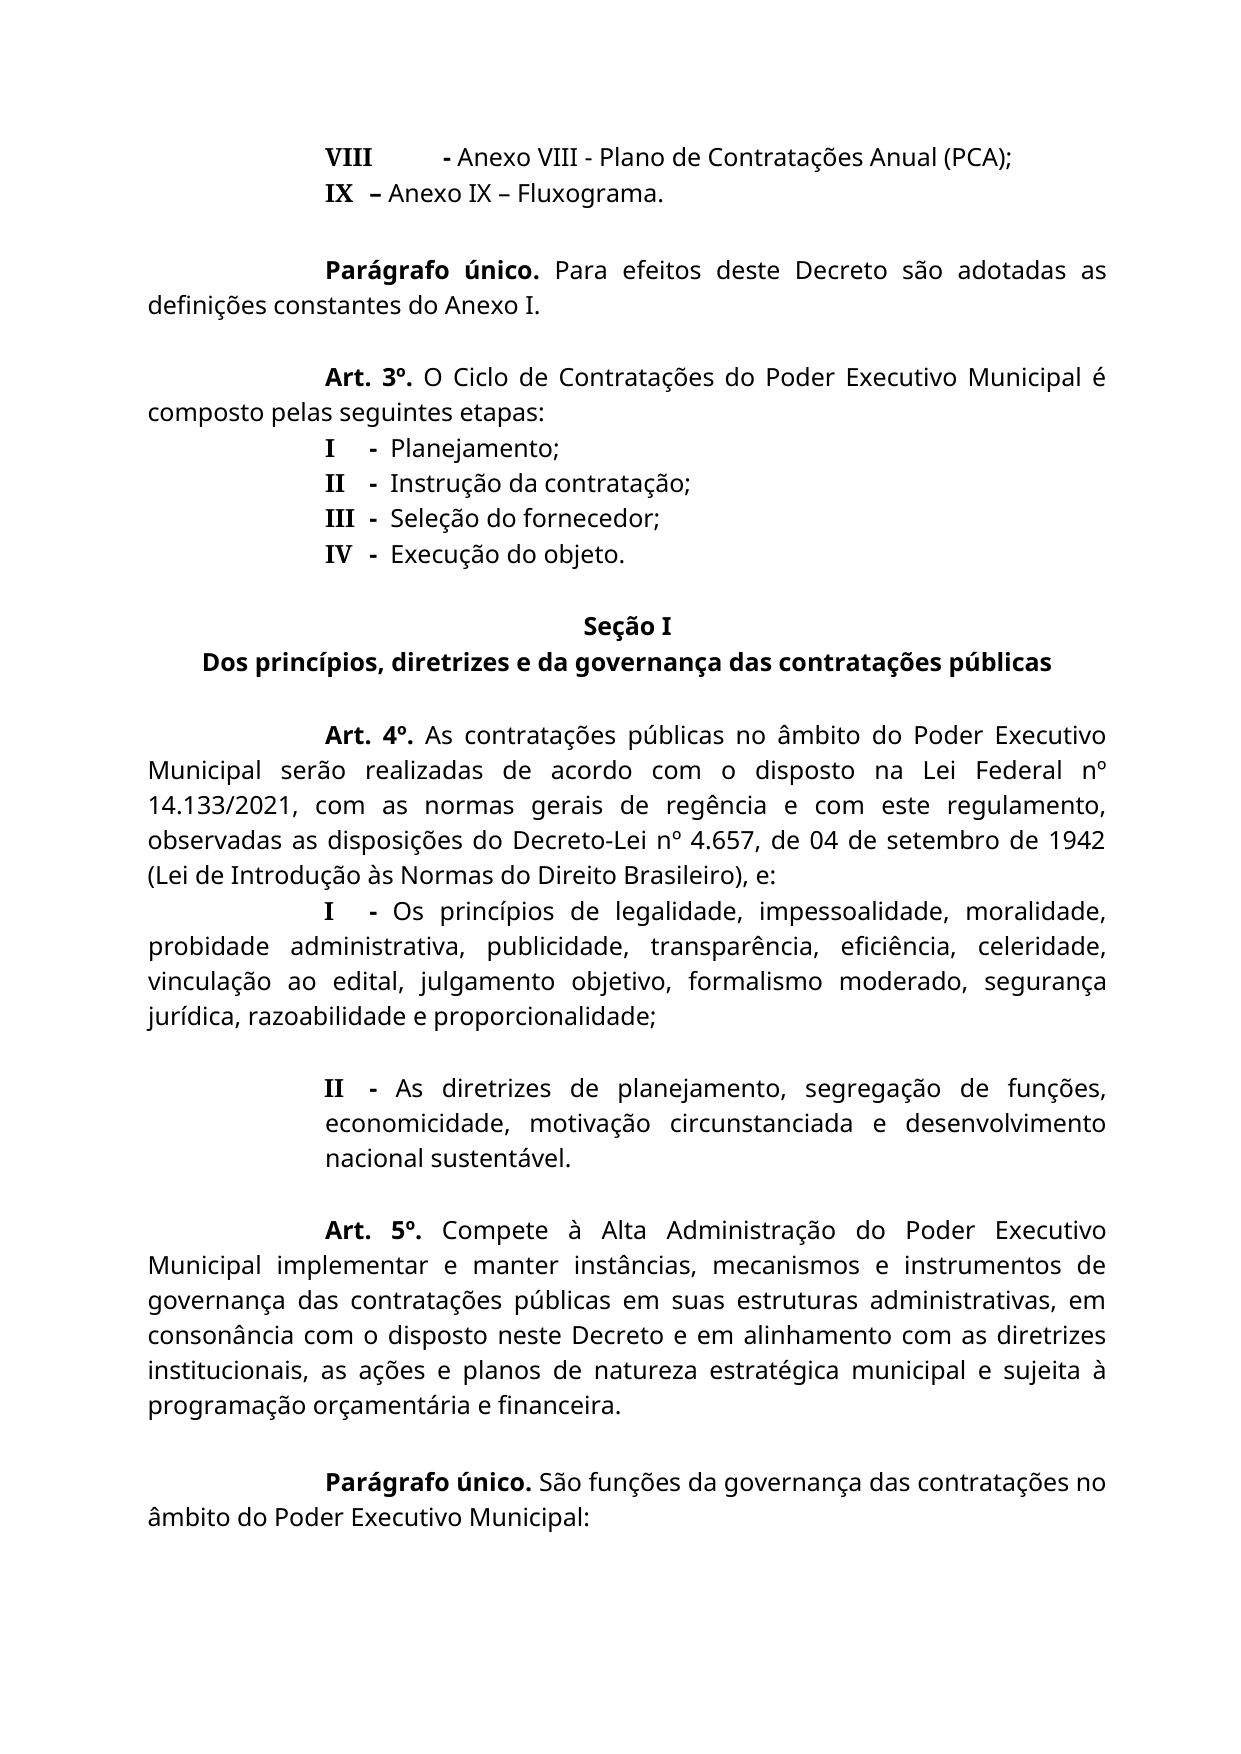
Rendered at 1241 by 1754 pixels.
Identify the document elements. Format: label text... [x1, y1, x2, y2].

text Parágrafo único. Para efeitos deste Decreto são adotadas as definições constantes do Anexo I. [147, 253, 1107, 322]
list - Planejamento; [325, 430, 1107, 464]
text Parágrafo único. São funções da governança das contratações no âmbito do Poder Executivo Municipal: [147, 1465, 1107, 1534]
text Art. 4º. As contratações públicas no âmbito do Poder Executivo Municipal serão realizadas de acordo com o disposto na Lei Federal nº 14.133/2021, com as normas gerais de regência e com este regulamento, observadas as disposições do Decreto-Lei nº 4.657, de 04 de setembro de 1942 (Lei de Introdução às Normas do Direito Brasileiro), e: [147, 718, 1107, 892]
list – Anexo IX – Fluxograma. [148, 175, 1107, 209]
list - Anexo VIII - Plano de Contratações Anual (PCA); [148, 140, 1107, 174]
list - Execução do objeto. [325, 536, 1107, 570]
list - Instrução da contratação; [325, 466, 1107, 500]
list - Os princípios de legalidade, impessoalidade, moralidade, probidade administrativa, publicidade, transparência, eficiência, celeridade, vinculação ao edital, julgamento objetivo, formalismo moderado, segurança jurídica, razoabilidade e proporcionalidade; [148, 893, 1107, 1032]
subtitle Seção I [160, 608, 1095, 642]
text Art. 3º. O Ciclo de Contratações do Poder Executivo Municipal é composto pelas seguintes etapas: [147, 360, 1107, 429]
text Art. 5º. Compete à Alta Administração do Poder Executivo Municipal implementar e manter instâncias, mecanismos e instrumentos de governança das contratações públicas em suas estruturas administrativas, em consonância com o disposto neste Decreto e em alinhamento com as diretrizes institucionais, as ações e planos de natureza estratégica municipal e sujeita à programação orçamentária e financeira. [147, 1212, 1107, 1422]
subtitle Dos princípios, diretrizes e da governança das contratações públicas [160, 645, 1095, 679]
list - As diretrizes de planejamento, segregação de funções, economicidade, motivação circunstanciada e desenvolvimento nacional sustentável. [324, 1070, 1107, 1174]
list - Seleção do fornecedor; [325, 501, 1107, 535]
